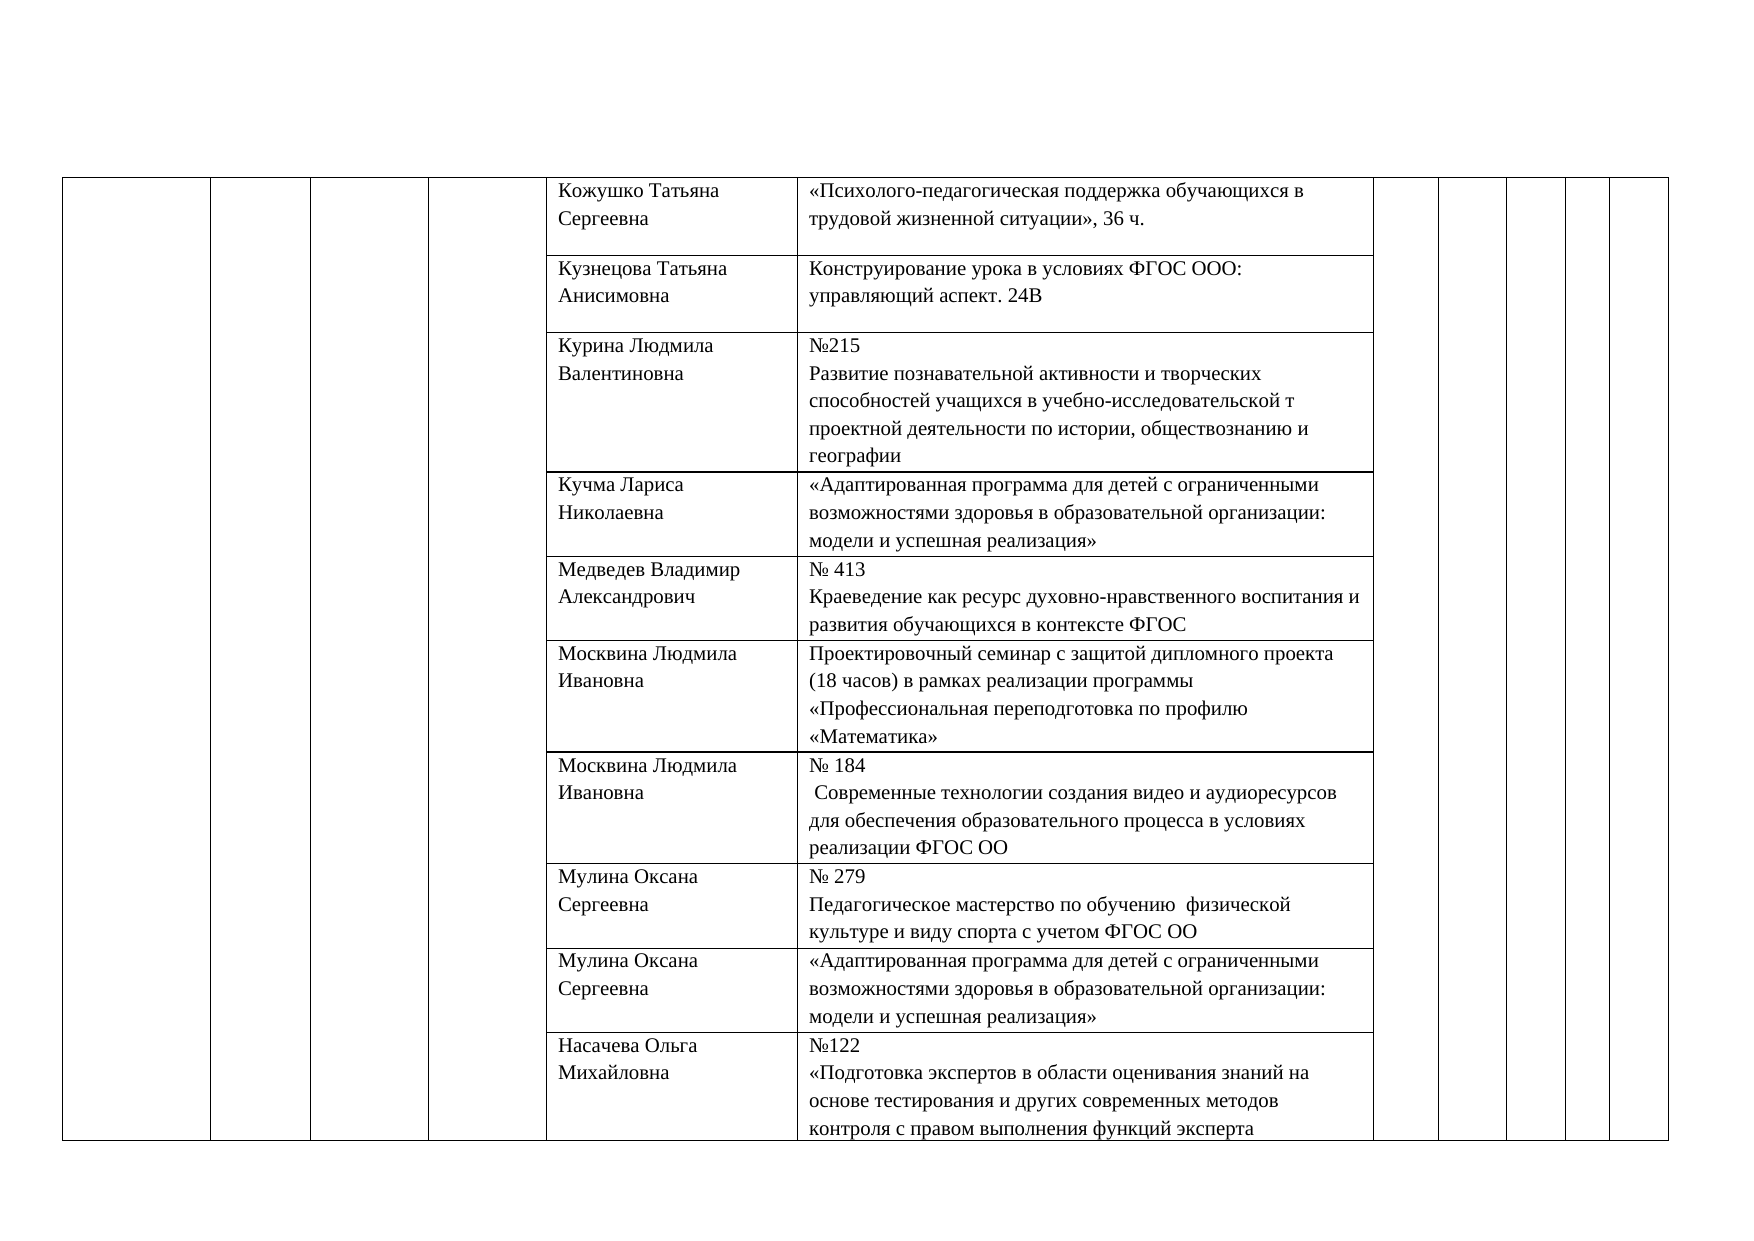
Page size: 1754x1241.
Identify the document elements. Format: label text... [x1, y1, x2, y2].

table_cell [798, 1033, 1373, 1139]
table_cell Кучма Лариса Николаевна [547, 473, 797, 556]
table_cell Мулина Оксана Сергеевна [547, 864, 797, 947]
table_cell Кожушко Татьяна Сергеевна [547, 178, 797, 254]
table_cell «Адаптированная программа для детей с ограниченными возможностями здоровья в образовательной организации: модели и успешная реализация» [798, 949, 1373, 1032]
table_cell Проектировочный семинар с защитой дипломного проекта (18 часов) в рамках реализации программы «Профессиональная переподготовка по профилю «Математика» [798, 641, 1373, 751]
table_cell Медведев Владимир Александрович [547, 557, 797, 640]
table_cell Курина Людмила Валентиновна [547, 333, 797, 471]
table_cell № 184 Современные технологии создания видео и аудиоресурсов для обеспечения образовательного процесса в условиях реализации ФГОС ОО [798, 753, 1373, 863]
table_cell Мулина Оксана Сергеевна [547, 949, 797, 1032]
table_cell Москвина Людмила Ивановна [547, 641, 797, 751]
table_cell № 279 Педагогическое мастерство по обучению физической культуре и виду спорта с учетом ФГОС ОО [798, 864, 1373, 947]
table_cell «Психолого-педагогическая поддержка обучающихся в трудовой жизненной ситуации», 36 ч. [798, 178, 1373, 254]
table_cell «Адаптированная программа для детей с ограниченными возможностями здоровья в образовательной организации: модели и успешная реализация» [798, 473, 1373, 556]
table_cell Конструирование урока в условиях ФГОС ООО: управляющий аспект. 24В [798, 256, 1373, 332]
table_cell № 413 Краеведение как ресурс духовно-нравственного воспитания и развития обучающихся в контексте ФГОС [798, 557, 1373, 640]
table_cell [547, 1033, 797, 1139]
table_cell №215 Развитие познавательной активности и творческих способностей учащихся в учебно-исследовательской т проектной деятельности по истории, обществознанию и географии [798, 333, 1373, 471]
table_cell Кузнецова Татьяна Анисимовна [547, 256, 797, 332]
table_cell Москвина Людмила Ивановна [547, 753, 797, 863]
